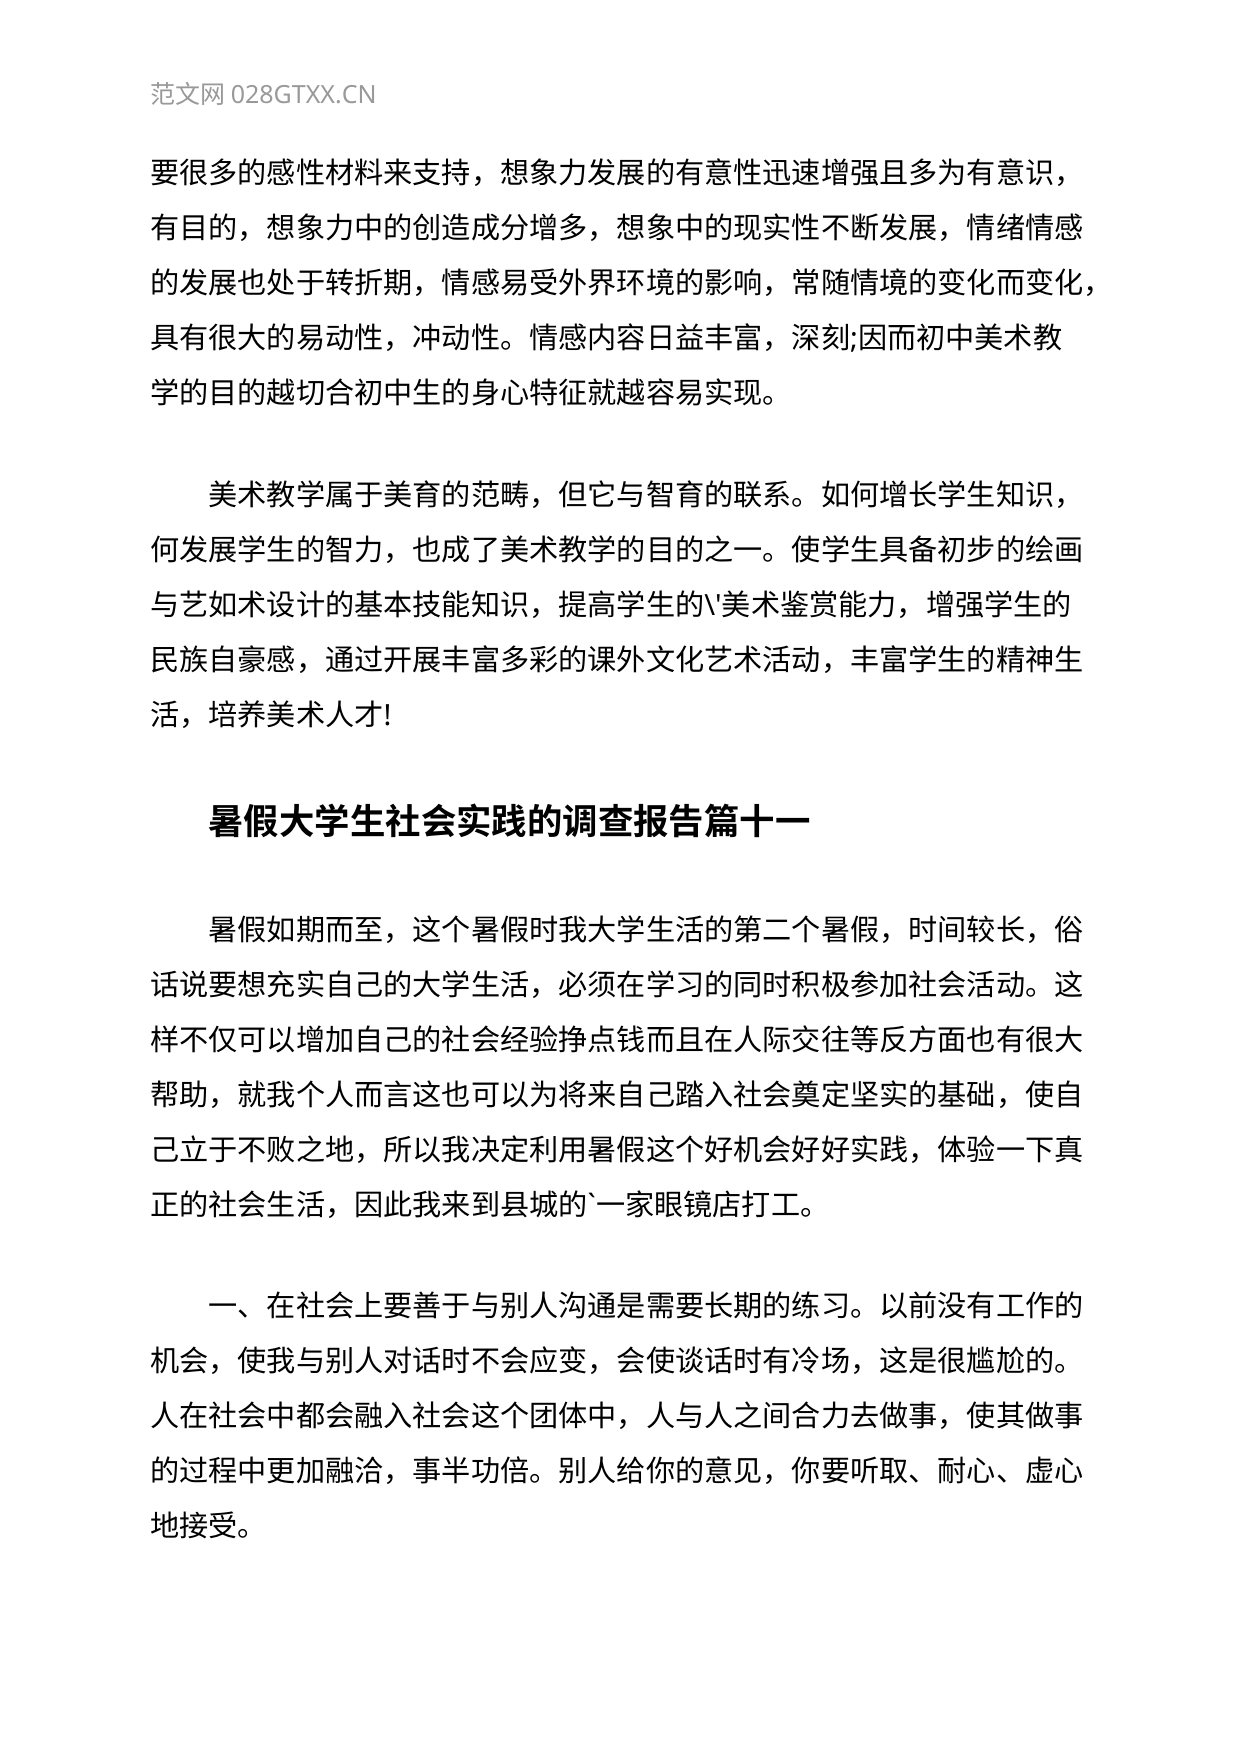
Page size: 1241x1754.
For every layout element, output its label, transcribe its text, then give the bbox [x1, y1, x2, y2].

text 美术教学属于美育的范畴，但它与智育的联系。如何增长学生知识，何发展学生的智力，也成了美术教学的目的之一。使学生具备初步的绘画与艺如术设计的基本技能知识，提高学生的\'美术鉴赏能力，增强学生的民族自豪感，通过开展丰富多彩的课外文化艺术活动，丰富学生的精神生活，培养美术人才! [150, 471, 1090, 733]
text 暑假如期而至，这个暑假时我大学生活的第二个暑假，时间较长，俗话说要想充实自己的大学生活，必须在学习的同时积极参加社会活动。这样不仅可以增加自己的社会经验挣点钱而且在人际交往等反方面也有很大帮助，就我个人而言这也可以为将来自己踏入社会奠定坚实的基础，使自己立于不败之地，所以我决定利用暑假这个好机会好好实践，体验一下真正的社会生活，因此我来到县城的`一家眼镜店打工。 [150, 907, 1090, 1223]
text 暑假大学生社会实践的调查报告篇十一 [150, 793, 1090, 844]
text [150, 150, 1090, 412]
text 一、在社会上要善于与别人沟通是需要长期的练习。以前没有工作的机会，使我与别人对话时不会应变，会使谈话时有冷场，这是很尴尬的。人在社会中都会融入社会这个团体中，人与人之间合力去做事，使其做事的过程中更加融洽，事半功倍。别人给你的意见，你要听取、耐心、虚心地接受。 [150, 1283, 1090, 1545]
